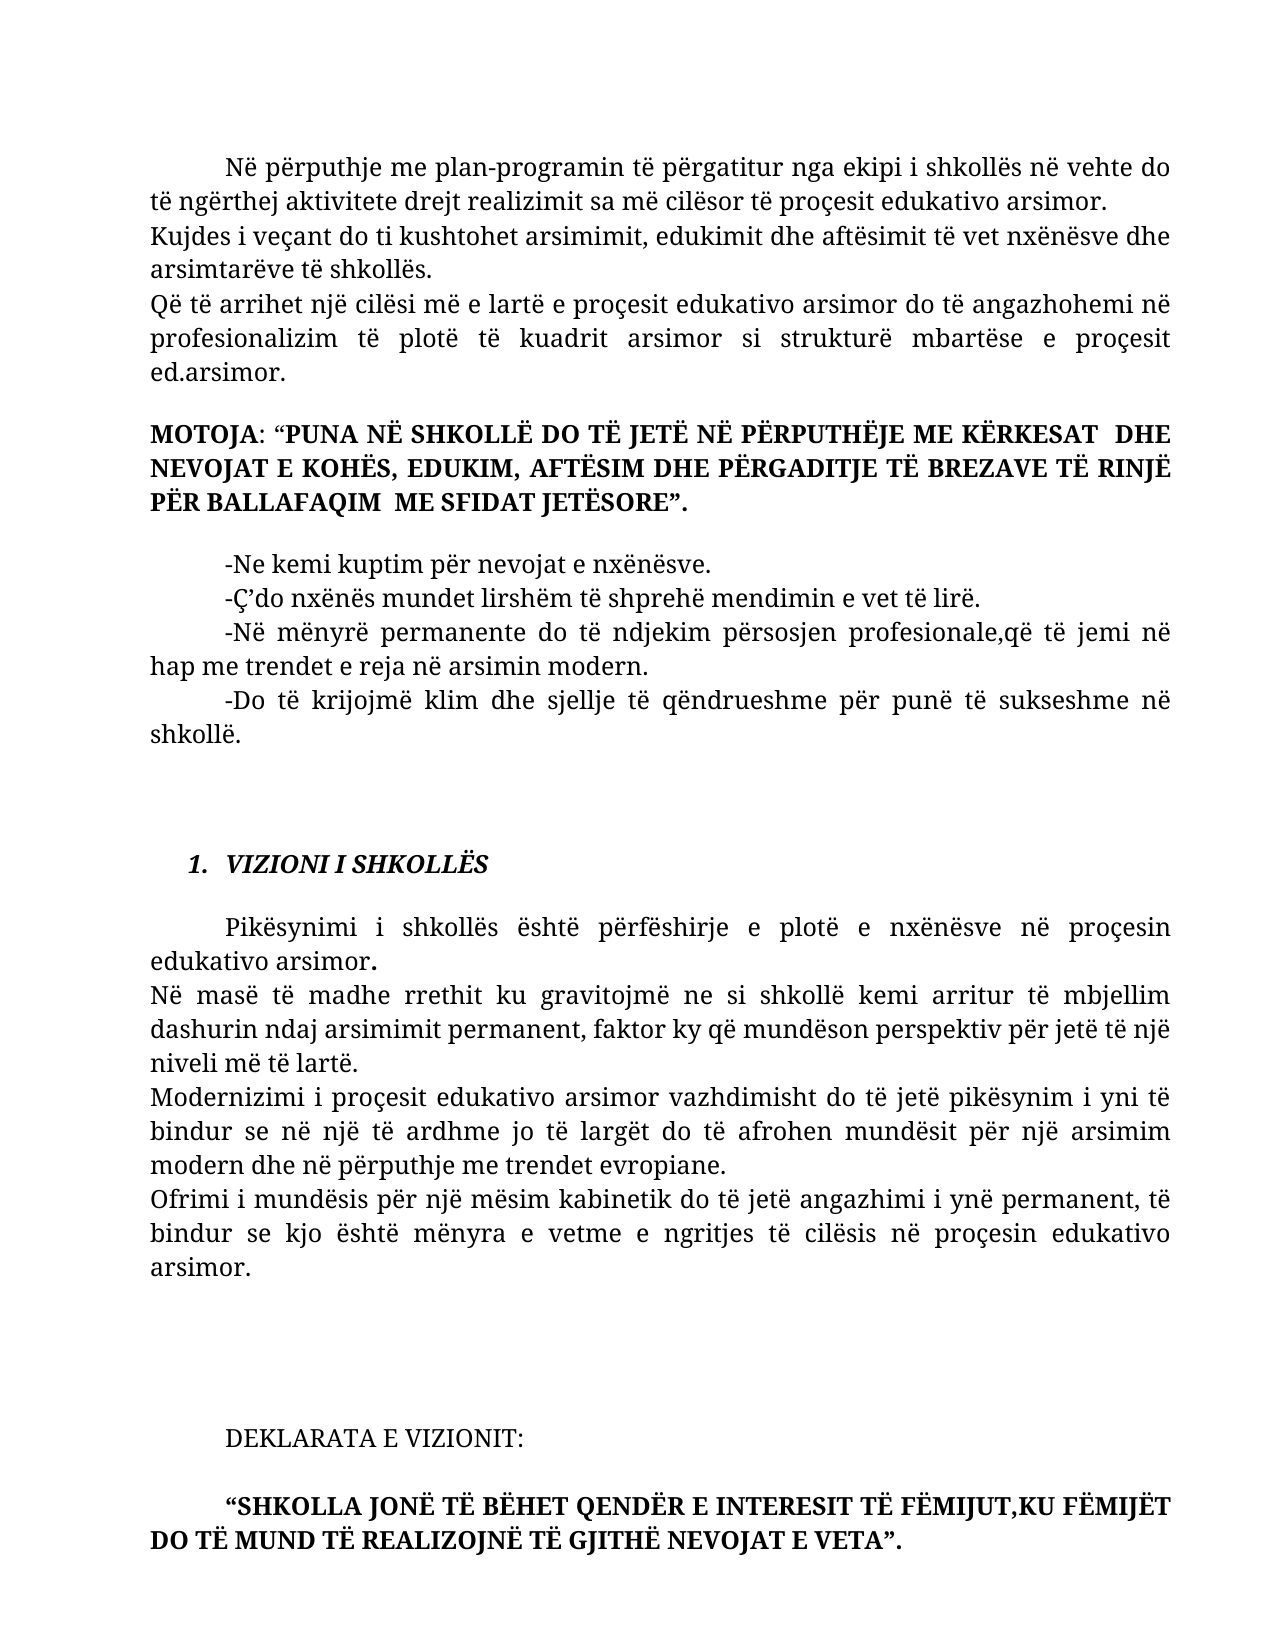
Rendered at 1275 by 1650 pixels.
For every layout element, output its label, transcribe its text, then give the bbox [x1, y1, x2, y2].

text Modernizimi i proçesit edukativo arsimor vazhdimisht do të jetë pikësynim i yni të bindur se në një të ardhme jo të largët do të afrohen mundësit për një arsimim modern dhe në përputhje me trendet evropiane. [150, 1079, 1172, 1182]
list VIZIONI I SHKOLLËS [187, 847, 1172, 881]
text Në përputhje me plan-programin të përgatitur nga ekipi i shkollës në vehte do të ngërthej aktivitete drejt realizimit sa më cilësor të proçesit edukativo arsimor. [150, 150, 1172, 218]
text DEKLARATA E VIZIONIT: [150, 1420, 1172, 1454]
text Në masë të madhe rrethit ku gravitojmë ne si shkollë kemi arritur të mbjellim dashurin ndaj arsimimit permanent, faktor ky që mundëson perspektiv për jetë të një niveli më të lartë. [150, 977, 1172, 1079]
text Ofrimi i mundësis për një mësim kabinetik do të jetë angazhimi i ynë permanent, të bindur se kjo është mënyra e vetme e ngritjes të cilësis në proçesin edukativo arsimor. [150, 1182, 1172, 1284]
text Kujdes i veçant do ti kushtohet arsimimit, edukimit dhe aftësimit të vet nxënësve dhe arsimtarëve të shkollës. [150, 218, 1172, 286]
text -Ç’do nxënës mundet lirshëm të shprehë mendimin e vet të lirë. [150, 581, 1172, 615]
text -Në mënyrë permanente do të ndjekim përsosjen profesionale,që të jemi në hap me trendet e reja në arsimin modern. [150, 615, 1172, 683]
text Pikësynimi i shkollës është përfëshirje e plotë e nxënësve në proçesin edukativo arsimor. [150, 909, 1172, 977]
text MOTOJA: “PUNA NË SHKOLLË DO TË JETË NË PËRPUTHËJE ME KËRKESAT DHE NEVOJAT E KOHËS, EDUKIM, AFTËSIM DHE PËRGADITJE TË BREZAVE TË RINJË PËR BALLAFAQIM ME SFIDAT JETËSORE”. [150, 416, 1172, 519]
text -Do të krijojmë klim dhe sjellje të qëndrueshme për punë të sukseshme në shkollë. [150, 683, 1172, 751]
text -Ne kemi kuptim për nevojat e nxënësve. [150, 547, 1172, 581]
text “SHKOLLA JONË TË BËHET QENDËR E INTERESIT TË FËMIJUT,KU FËMIJËT DO TË MUND TË REALIZOJNË TË GJITHË NEVOJAT E VETA”. [150, 1488, 1172, 1556]
text Që të arrihet një cilësi më e lartë e proçesit edukativo arsimor do të angazhohemi në profesionalizim të plotë të kuadrit arsimor si strukturë mbartëse e proçesit ed.arsimor. [150, 286, 1172, 388]
